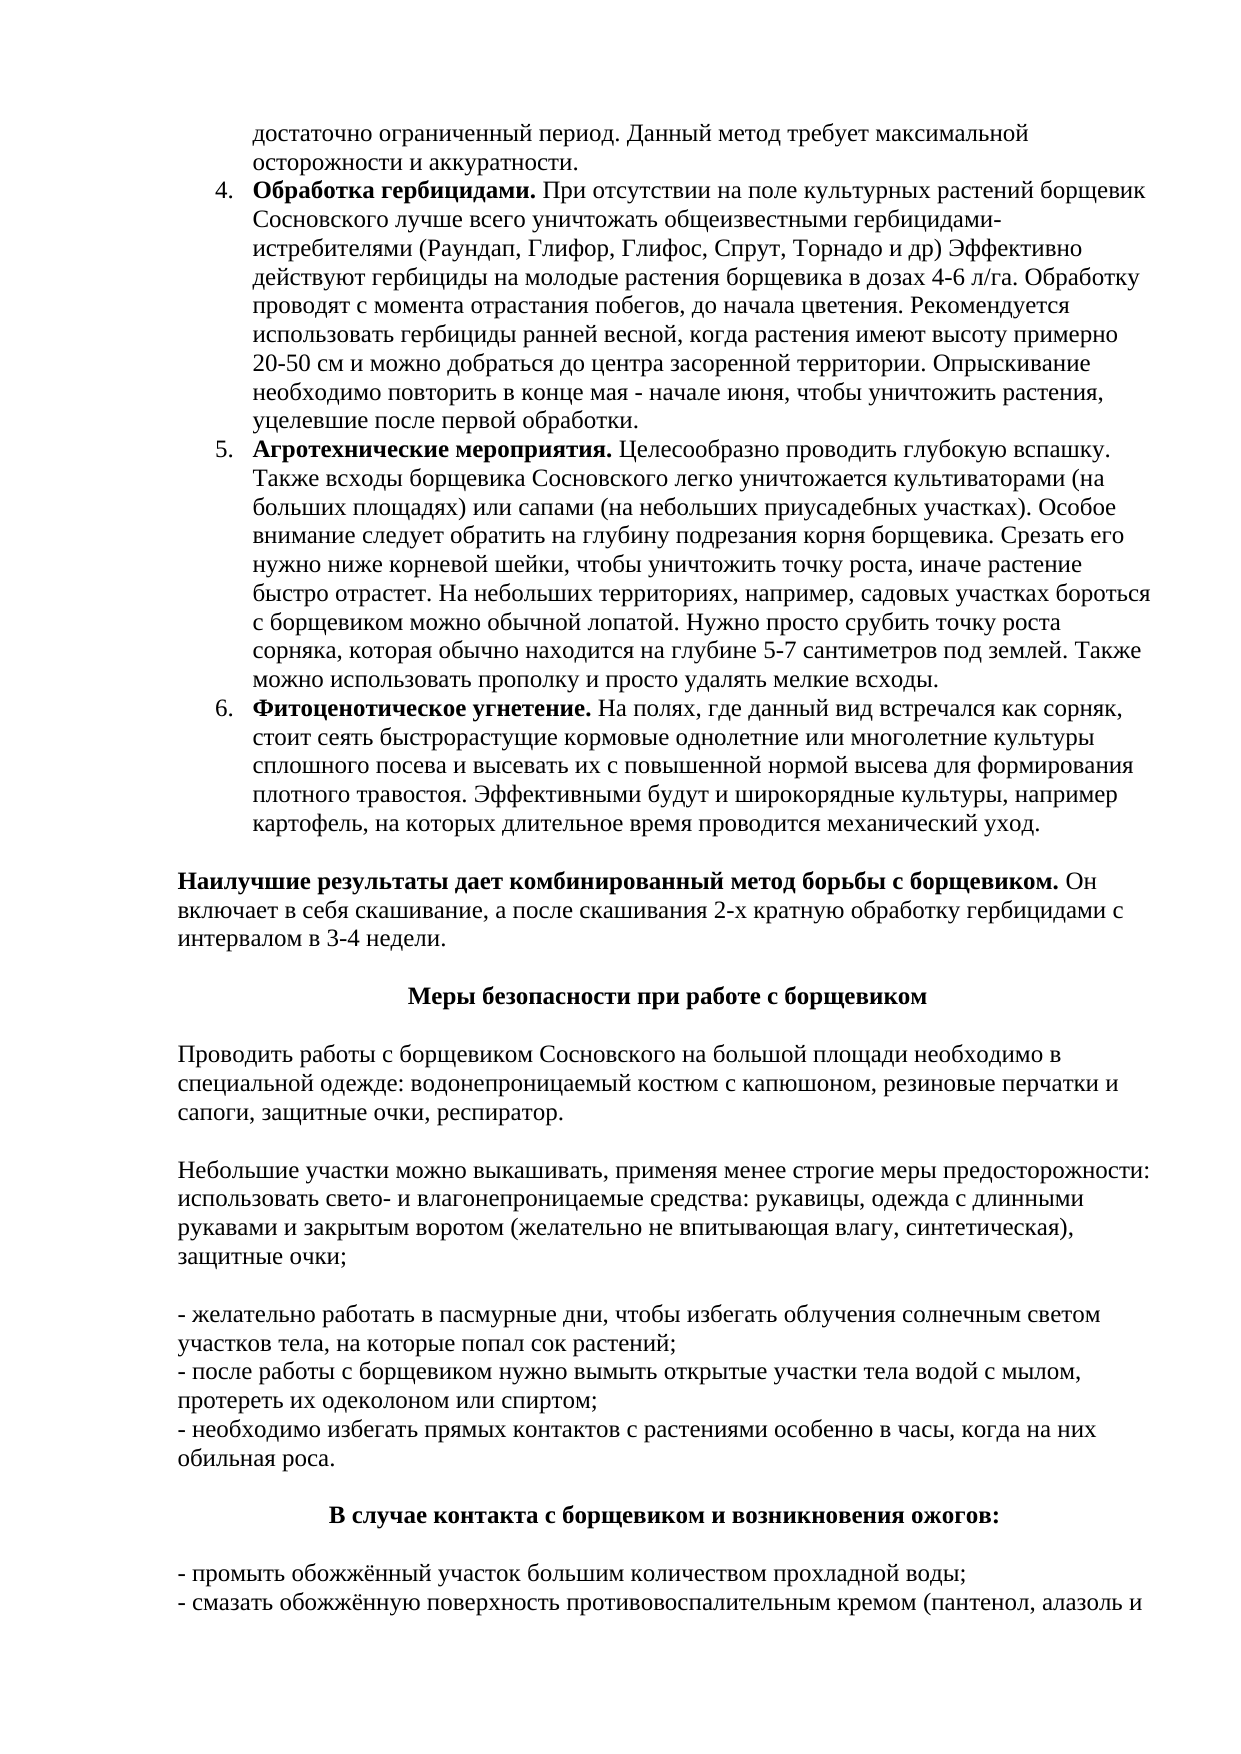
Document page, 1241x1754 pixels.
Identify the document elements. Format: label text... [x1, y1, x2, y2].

text - желательно работать в пасмурные дни, чтобы избегать облучения солнечным светом участков тела, на которые попал сок растений; - после работы с борщевиком нужно вымыть открытые участки тела водой с мылом, протереть их одеколоном или спиртом; - необходимо избегать прямых контактов с растениями особенно в часы, когда на них обильная роса. [177, 1299, 1152, 1471]
text В случае контакта с борщевиком и возникновения ожогов: [177, 1501, 1152, 1529]
text Наилучшие результаты дает комбинированный метод борьбы с борщевиком. Он включает в себя скашивание, а после скашивания 2-х кратную обработку гербицидами с интервалом в 3-4 недели. [177, 866, 1152, 952]
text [177, 1558, 1152, 1616]
list Фитоценотическое угнетение. На полях, где данный вид встречался как сорняк, стоит сеять быстрорастущие кормовые однолетние или многолетние культуры сплошного посева и высевать их с повышенной нормой высева для формирования плотного травостоя. Эффективными будут и широкорядные культуры, например картофель, на которых длительное время проводится механический уход. [215, 693, 1152, 837]
text Проводить работы с борщевиком Сосновского на большой площади необходимо в специальной одежде: водонепроницаемый костюм с капюшоном, резиновые перчатки и сапоги, защитные очки, респиратор. [177, 1039, 1152, 1126]
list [215, 118, 1152, 176]
list Агротехнические мероприятия. Целесообразно проводить глубокую вспашку. Также всходы борщевика Сосновского легко уничтожается культиваторами (на больших площадях) или сапами (на небольших приусадебных участках). Особое внимание следует обратить на глубину подрезания корня борщевика. Срезать его нужно ниже корневой шейки, чтобы уничтожить точку роста, иначе растение быстро отрастет. На небольших территориях, например, садовых участках бороться с борщевиком можно обычной лопатой. Нужно просто срубить точку роста сорняка, которая обычно находится на глубине 5-7 сантиметров под землей. Также можно использовать прополку и просто удалять мелкие всходы. [215, 434, 1152, 693]
list Обработка гербицидами. При отсутствии на поле культурных растений борщевик Сосновского лучше всего уничтожать общеизвестными гербицидами-истребителями (Раундап, Глифор, Глифос, Спрут, Торнадо и др) Эффективно действуют гербициды на молодые растения борщевика в дозах 4-6 л/га. Обработку проводят с момента отрастания побегов, до начала цветения. Рекомендуется использовать гербициды ранней весной, когда растения имеют высоту примерно 20-50 см и можно добраться до центра засоренной территории. Опрыскивание необходимо повторить в конце мая - начале июня, чтобы уничтожить растения, уцелевшие после первой обработки. [215, 176, 1152, 434]
text Меры безопасности при работе с борщевиком [177, 981, 1152, 1010]
text Небольшие участки можно выкашивать, применяя менее строгие меры предосторожности: использовать свето- и влагонепроницаемые средства: рукавицы, одежда с длинными рукавами и закрытым воротом (желательно не впитывающая влагу, синтетическая), защитные очки; [177, 1155, 1152, 1270]
